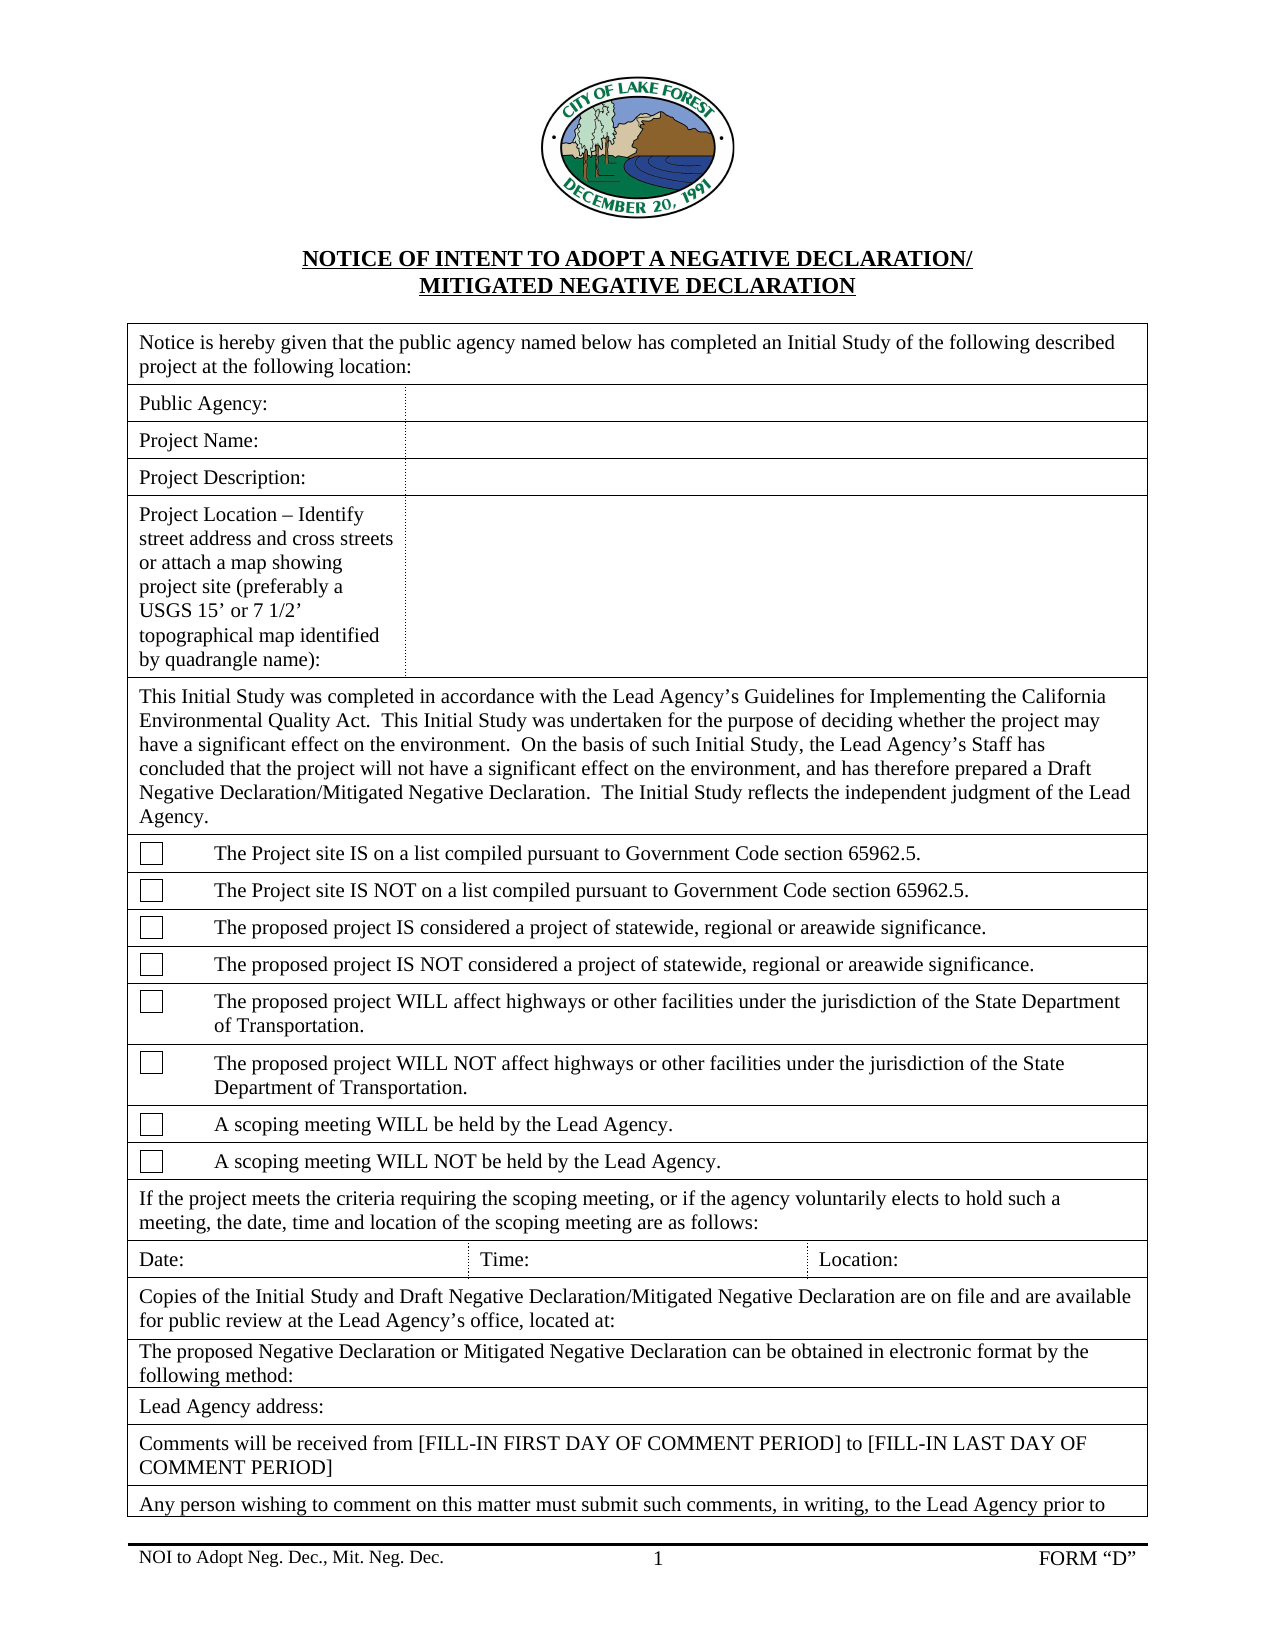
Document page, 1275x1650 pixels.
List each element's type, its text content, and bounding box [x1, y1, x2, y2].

table_cell Time: [469, 1241, 807, 1277]
table_cell Lead Agency address: [128, 1388, 1147, 1424]
table_cell The proposed Negative Declaration or Mitigated Negative Declaration can be obtained in electronic format by the following method: [128, 1340, 1147, 1387]
table_cell The Project site IS NOT on a list compiled pursuant to Government Code section 65962.5. [128, 873, 1147, 908]
table_cell Project Name: [128, 422, 405, 458]
table_cell The proposed project IS NOT considered a project of statewide, regional or areawide significance. [128, 947, 1147, 983]
table_header Notice is hereby given that the public agency named below has completed an Initial Study of the following described project at the following location: [128, 324, 1147, 384]
table_cell A scoping meeting WILL NOT be held by the Lead Agency. [128, 1143, 1147, 1179]
table_cell Public Agency: [128, 385, 405, 421]
table_cell The proposed project IS considered a project of statewide, regional or areawide significance. [128, 910, 1147, 946]
table_cell Copies of the Initial Study and Draft Negative Declaration/Mitigated Negative Declaration are on file and are available for public review at the Lead Agency’s office, located at: [128, 1278, 1147, 1338]
table_cell The Project site IS on a list compiled pursuant to Government Code section 65962.5. [128, 835, 1147, 871]
table_cell This Initial Study was completed in accordance with the Lead Agency’s Guidelines for Implementing the California Environmental Quality Act. This Initial Study was undertaken for the purpose of deciding whether the project may have a significant effect on the environment. On the basis of such Initial Study, the Lead Agency’s Staff has concluded that the project will not have a significant effect on the environment, and has therefore prepared a Draft Negative Declaration/Mitigated Negative Declaration. The Initial Study reflects the independent judgment of the Lead Agency. [128, 678, 1147, 834]
table_cell The proposed project WILL NOT affect highways or other facilities under the jurisdiction of the State Department of Transportation. [128, 1045, 1147, 1105]
table_cell Project Description: [128, 459, 405, 495]
table_cell [405, 385, 1147, 421]
picture [534, 75, 741, 221]
table_cell If the project meets the criteria requiring the scoping meeting, or if the agency voluntarily elects to hold such a meeting, the date, time and location of the scoping meeting are as follows: [128, 1180, 1147, 1240]
table_cell Project Location – Identify street address and cross streets or attach a map showing project site (preferably a USGS 15’ or 7 1/2’ topographical map identified by quadrangle name): [128, 496, 405, 677]
table_cell Comments will be received from [FILL-IN FIRST DAY OF COMMENT PERIOD] to [FILL-IN LAST DAY OF COMMENT PERIOD] [128, 1425, 1147, 1485]
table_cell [128, 1486, 1147, 1516]
table_cell [405, 422, 1147, 458]
table_cell [405, 496, 1147, 677]
title NOTICE OF INTENT TO ADOPT A NEGATIVE DECLARATION/ MITIGATED NEGATIVE DECLARATION [127, 245, 1147, 298]
table_cell Date: [128, 1241, 468, 1277]
table_cell The proposed project WILL affect highways or other facilities under the jurisdiction of the State Department of Transportation. [128, 984, 1147, 1044]
table_cell [405, 459, 1147, 495]
table_cell Location: [808, 1241, 1147, 1277]
table_cell A scoping meeting WILL be held by the Lead Agency. [128, 1106, 1147, 1142]
